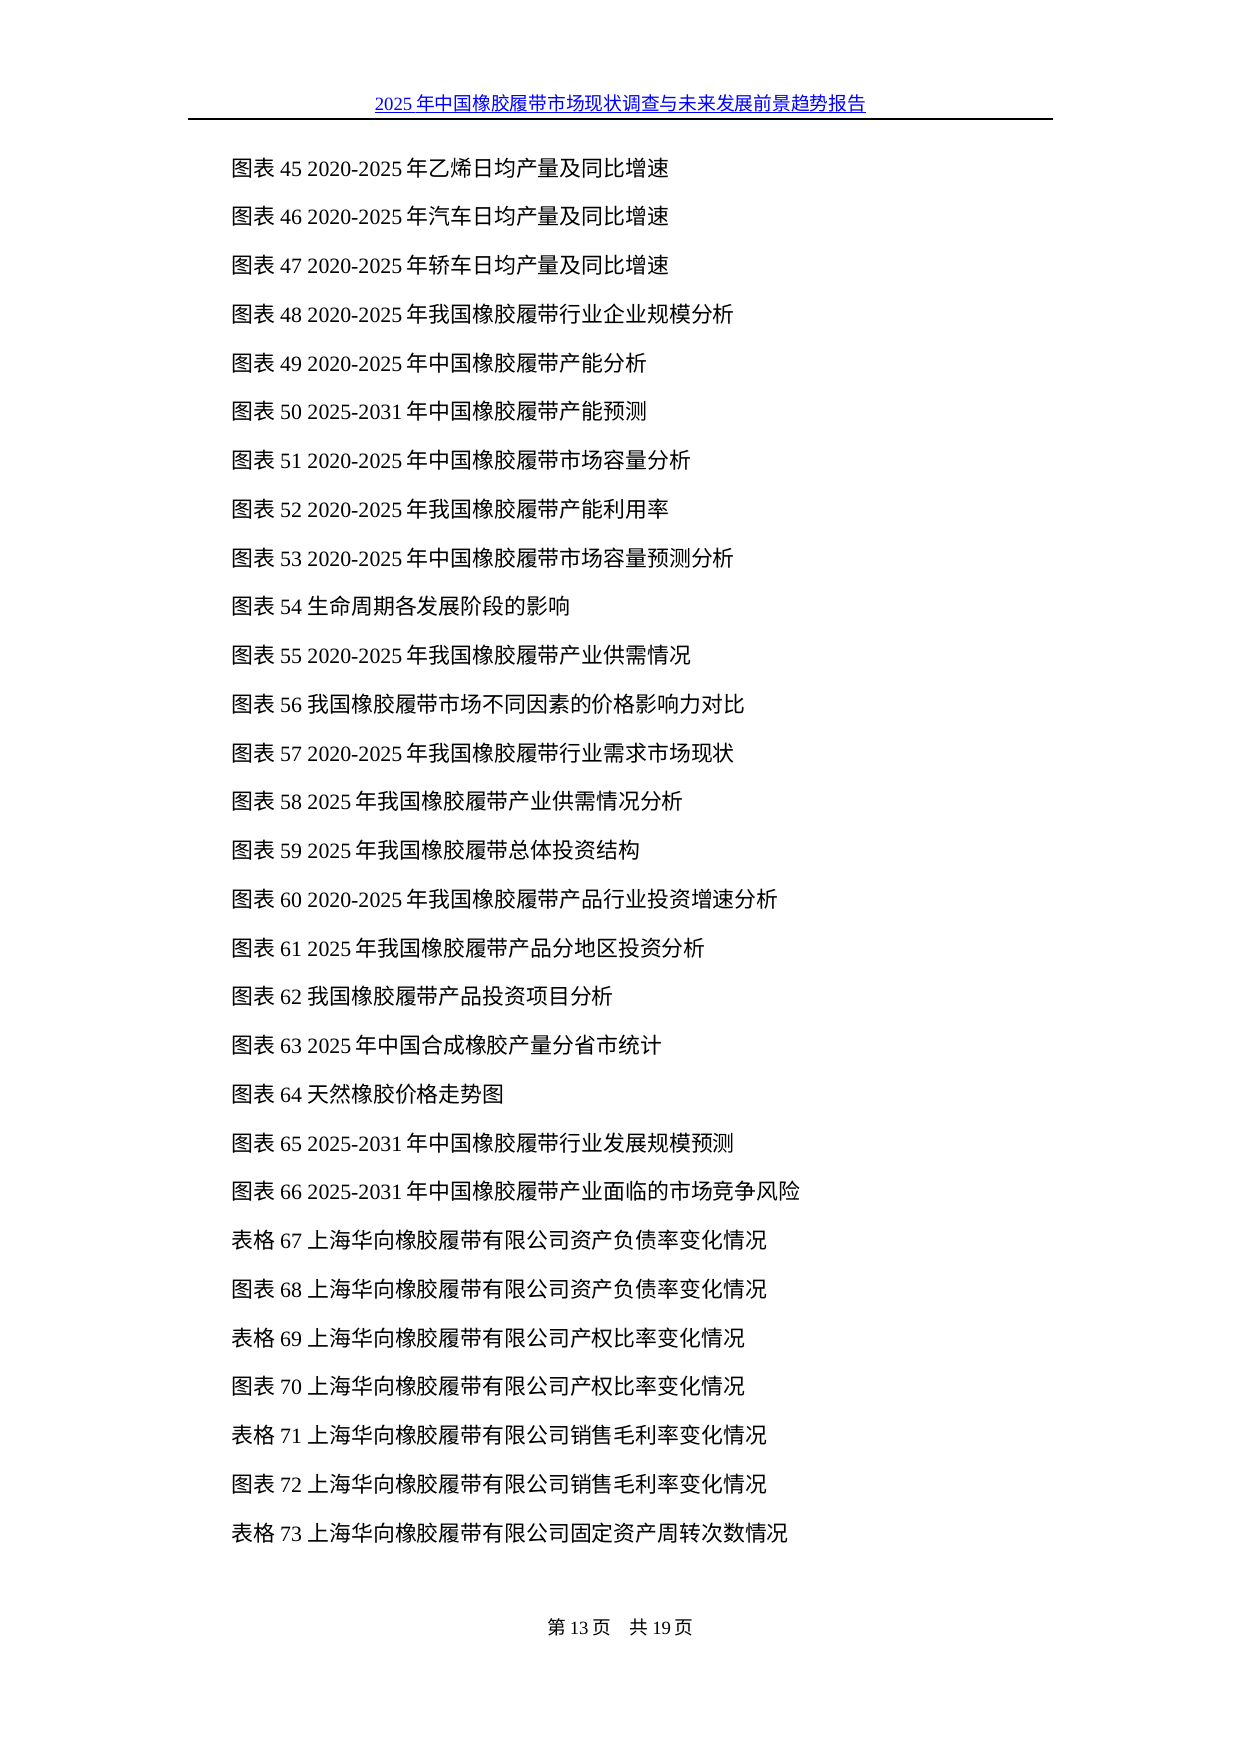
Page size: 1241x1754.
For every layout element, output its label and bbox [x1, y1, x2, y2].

text [187, 150, 1053, 1548]
